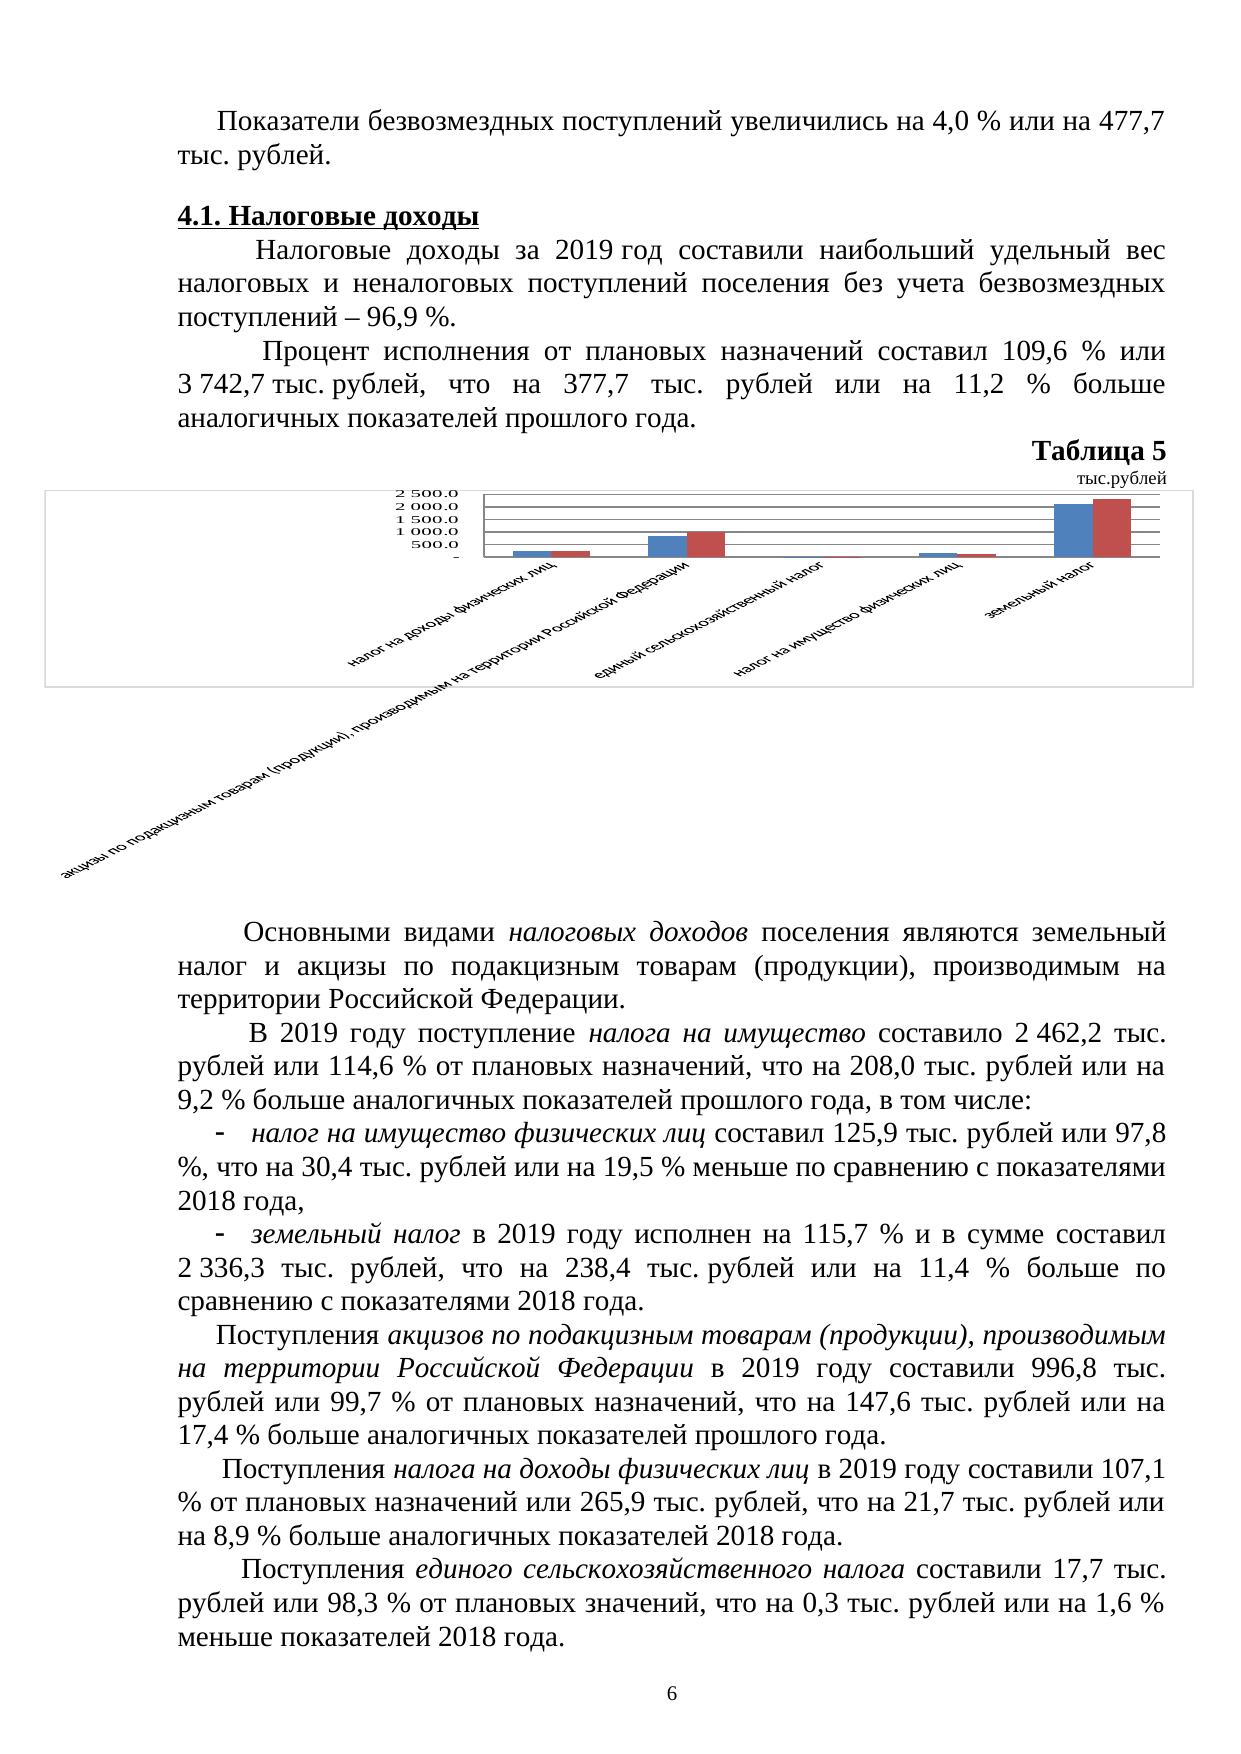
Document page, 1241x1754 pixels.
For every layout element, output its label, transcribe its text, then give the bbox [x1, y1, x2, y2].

text Налоговые доходы за 2019 год составили наибольший удельный вес налоговых и неналоговых поступлений поселения без учета безвозмездных поступлений – 96,9 %. [177, 232, 1167, 333]
list земельный налог в 2019 году исполнен на 115,7 % и в сумме составил 2 336,3 тыс. рублей, что на 238,4 тыс. рублей или на 11,4 % больше по сравнению с показателями 2018 года. [177, 1216, 1167, 1317]
text В 2019 году поступление налога на имущество составило 2 462,2 тыс. рублей или 114,6 % от плановых назначений, что на 208,0 тыс. рублей или на 9,2 % больше аналогичных показателей прошлого года, в том числе: [177, 1015, 1167, 1115]
list налог на имущество физических лиц составил 125,9 тыс. рублей или 97,8 %, что на 30,4 тыс. рублей или на 19,5 % меньше по сравнению с показателями 2018 года, [177, 1115, 1167, 1216]
text Поступления акцизов по подакцизным товарам (продукции), производимым на территории Российской Федерации в 2019 году составили 996,8 тыс. рублей или 99,7 % от плановых назначений, что на 147,6 тыс. рублей или на 17,4 % больше аналогичных показателей прошлого года. [177, 1317, 1167, 1451]
text Поступления единого сельскохозяйственного налога составили 17,7 тыс. рублей или 98,3 % от плановых значений, что на 0,3 тыс. рублей или на 1,6 % меньше показателей 2018 года. [177, 1552, 1167, 1652]
text Поступления налога на доходы физических лиц в 2019 году составили 107,1 % от плановых назначений или 265,9 тыс. рублей, что на 21,7 тыс. рублей или на 8,9 % больше аналогичных показателей 2018 года. [177, 1451, 1167, 1552]
text Показатели безвозмездных поступлений увеличились на 4,0 % или на 477,7 тыс. рублей. [177, 103, 1167, 171]
text Процент исполнения от плановых назначений составил 109,6 % или 3 742,7 тыс. рублей, что на 377,7 тыс. рублей или на 11,2 % больше аналогичных показателей прошлого года. [177, 333, 1167, 433]
text Таблица 5 [177, 433, 1167, 467]
text 4.1. Налоговые доходы [177, 198, 1167, 232]
text тыс.рублей [177, 467, 1167, 488]
text Основными видами налоговых доходов поселения являются земельный налог и акцизы по подакцизным товарам (продукции), производимым на территории Российской Федерации. [177, 914, 1167, 1015]
